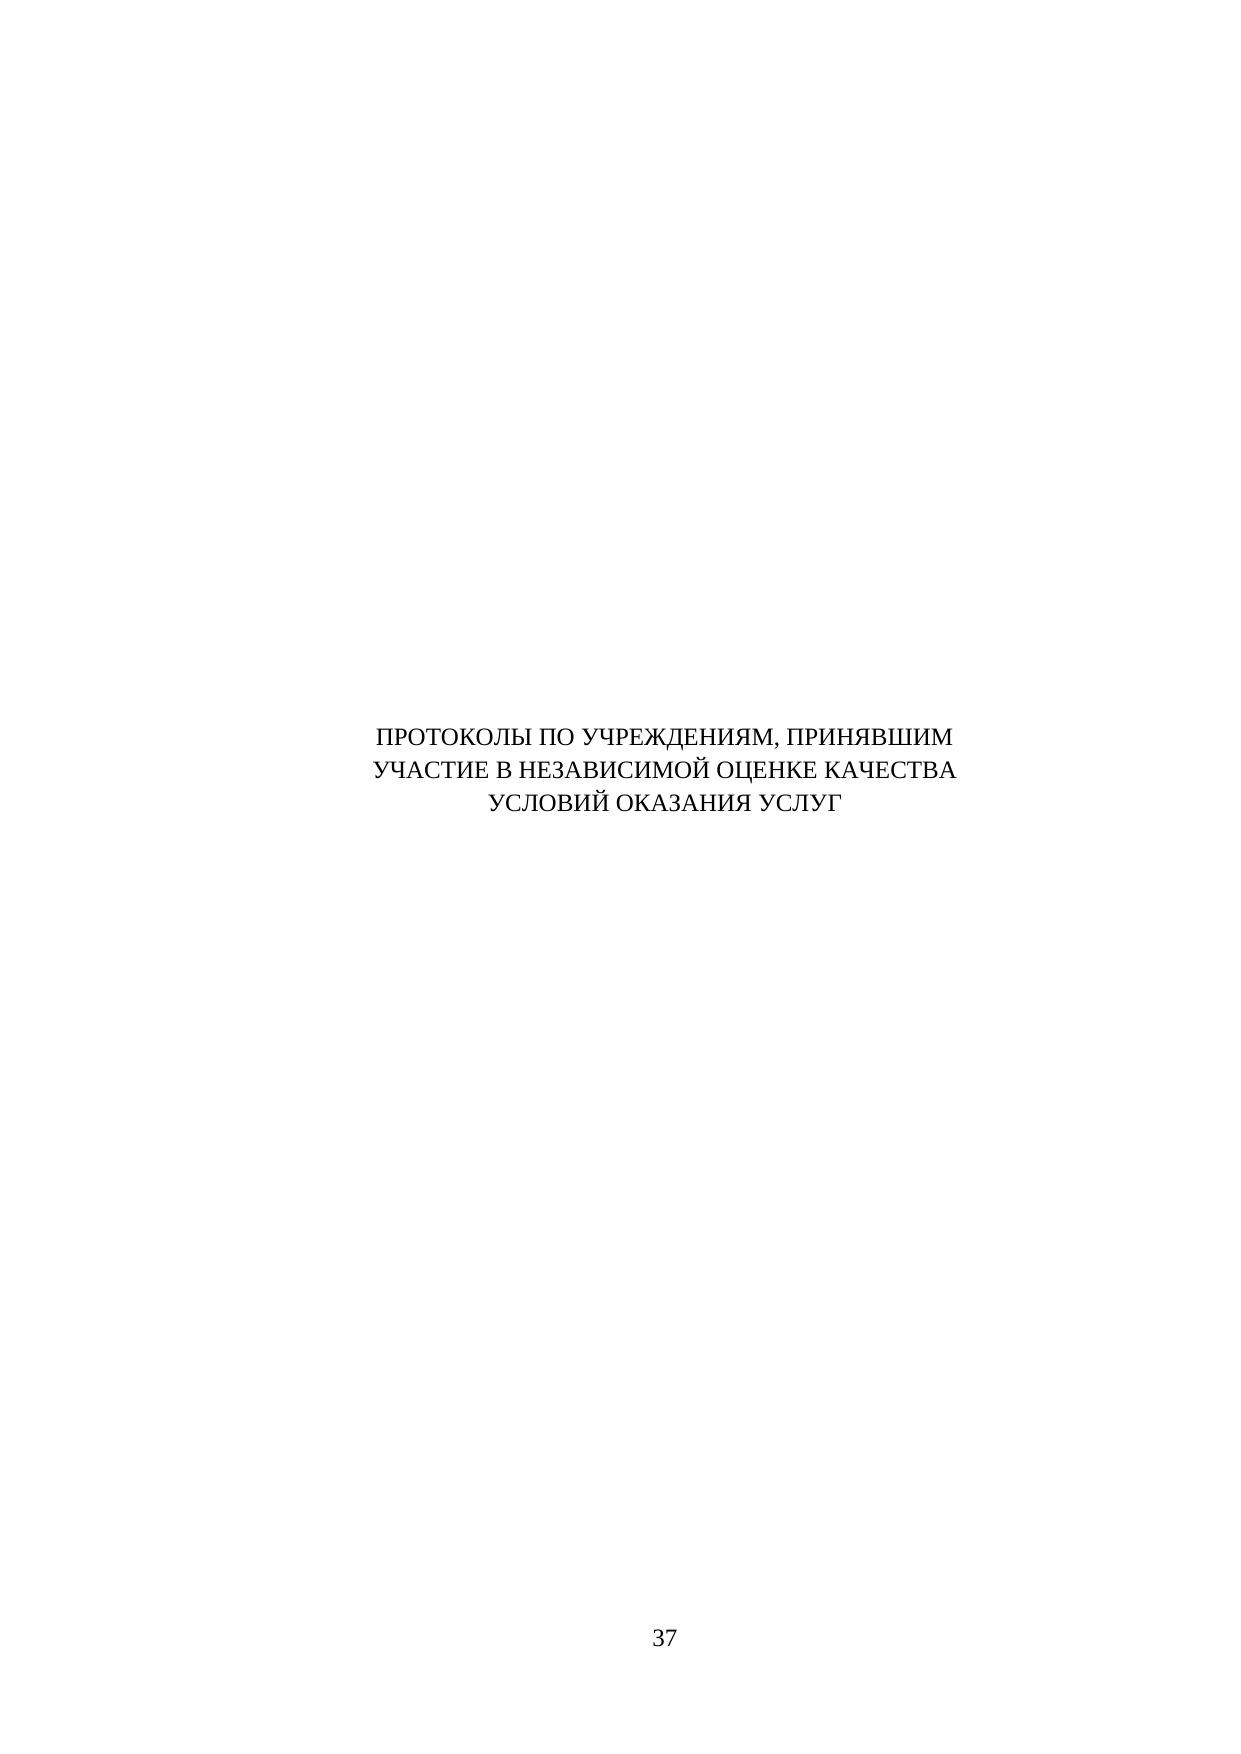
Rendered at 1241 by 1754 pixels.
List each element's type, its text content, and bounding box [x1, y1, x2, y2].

text ПРОТОКОЛЫ ПО УЧРЕЖДЕНИЯМ, ПРИНЯВШИМ УЧАСТИЕ В НЕЗАВИСИМОЙ ОЦЕНКЕ КАЧЕСТВА УСЛОВИЙ ОКАЗАНИЯ УСЛУГ [354, 722, 974, 817]
